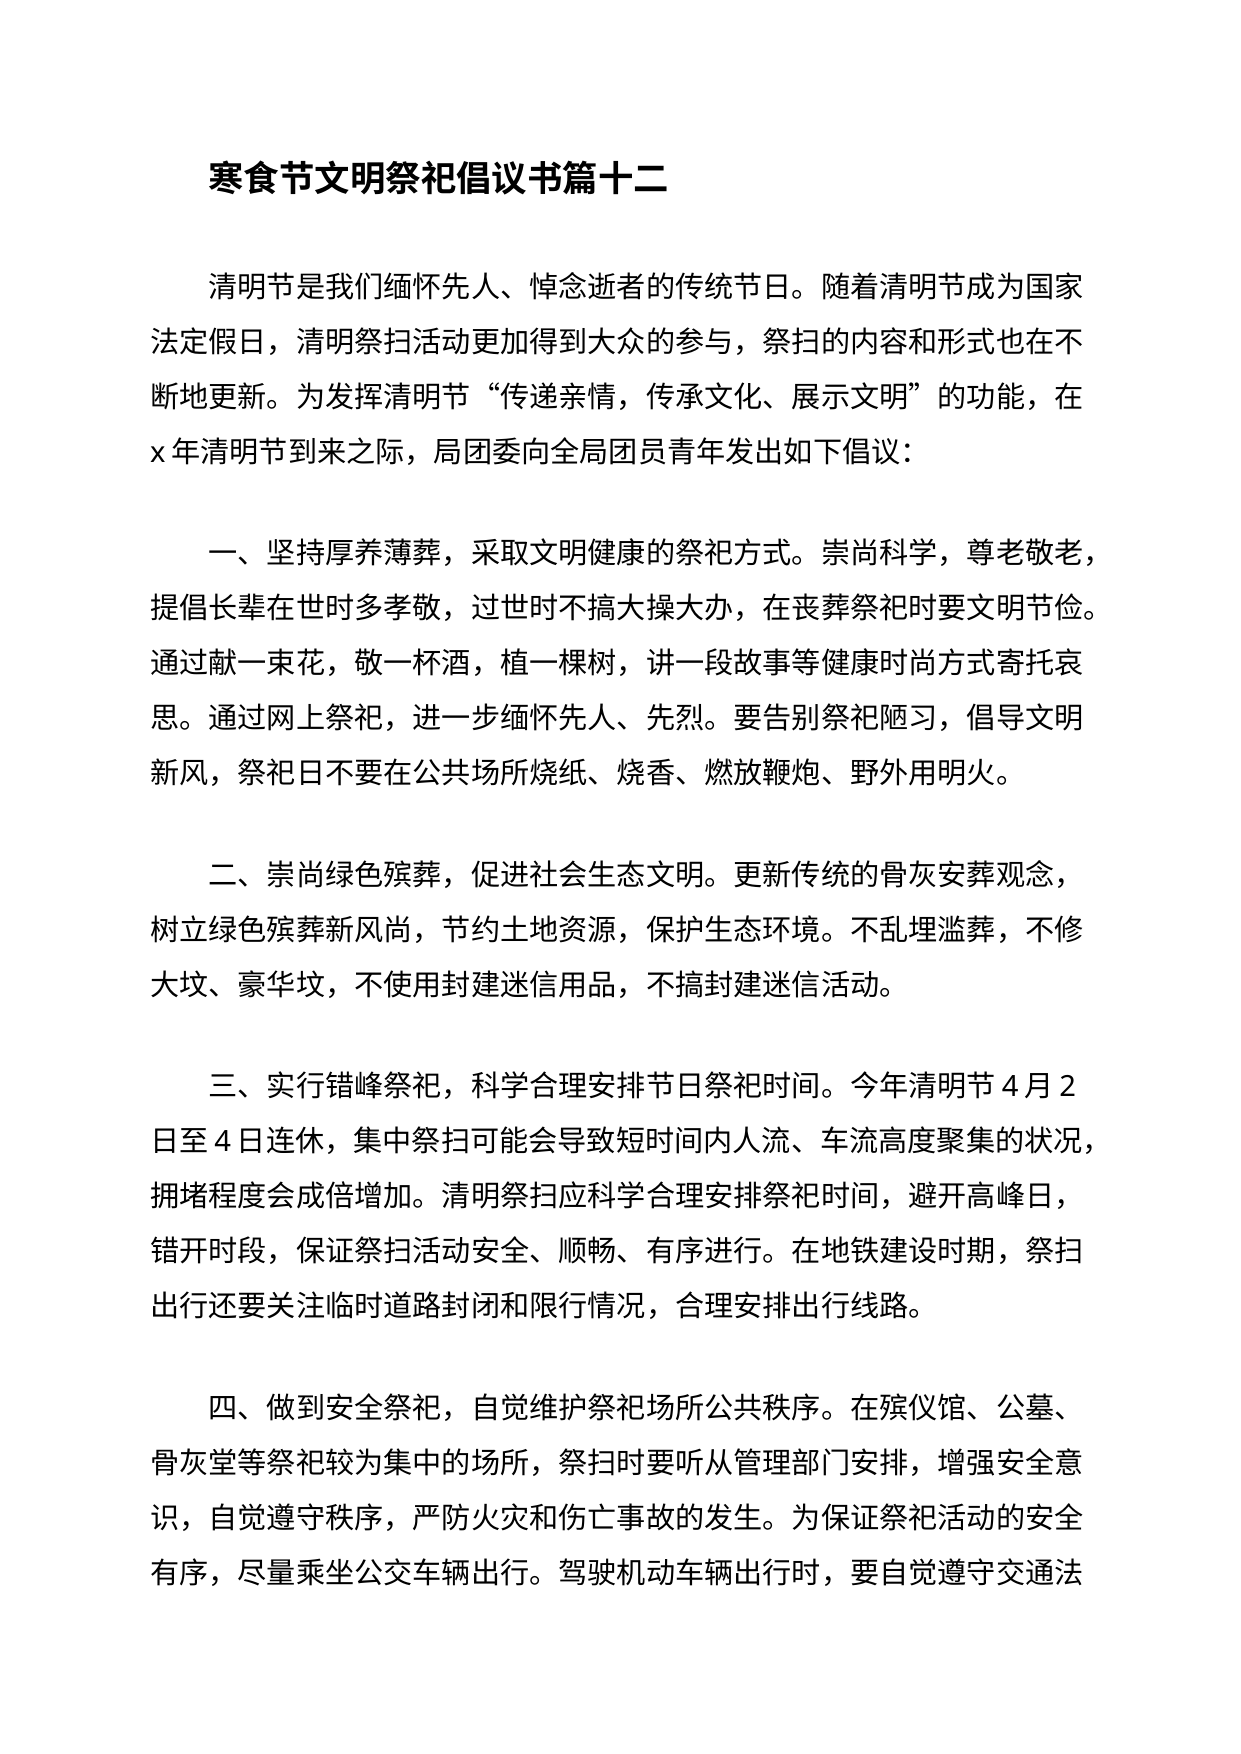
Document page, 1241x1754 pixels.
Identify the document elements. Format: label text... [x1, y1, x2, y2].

text 二、崇尚绿色殡葬，促进社会生态文明。更新传统的骨灰安葬观念，树立绿色殡葬新风尚，节约土地资源，保护生态环境。不乱埋滥葬，不修大坟、豪华坟，不使用封建迷信用品，不搞封建迷信活动。 [150, 851, 1090, 1003]
text 清明节是我们缅怀先人、悼念逝者的传统节日。随着清明节成为国家法定假日，清明祭扫活动更加得到大众的参与，祭扫的内容和形式也在不断地更新。为发挥清明节“传递亲情，传承文化、展示文明”的功能，在x年清明节到来之际，局团委向全局团员青年发出如下倡议： [150, 263, 1090, 471]
text 寒食节文明祭祀倡议书篇十二 [150, 150, 1090, 201]
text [150, 1384, 1090, 1592]
text 一、坚持厚养薄葬，采取文明健康的祭祀方式。崇尚科学，尊老敬老，提倡长辈在世时多孝敬，过世时不搞大操大办，在丧葬祭祀时要文明节俭。通过献一束花，敬一杯酒，植一棵树，讲一段故事等健康时尚方式寄托哀思。通过网上祭祀，进一步缅怀先人、先烈。要告别祭祀陋习，倡导文明新风，祭祀日不要在公共场所烧纸、烧香、燃放鞭炮、野外用明火。 [150, 530, 1090, 792]
text 三、实行错峰祭祀，科学合理安排节日祭祀时间。今年清明节4月2日至4日连休，集中祭扫可能会导致短时间内人流、车流高度聚集的状况，拥堵程度会成倍增加。清明祭扫应科学合理安排祭祀时间，避开高峰日，错开时段，保证祭扫活动安全、顺畅、有序进行。在地铁建设时期，祭扫出行还要关注临时道路封闭和限行情况，合理安排出行线路。 [150, 1063, 1090, 1325]
